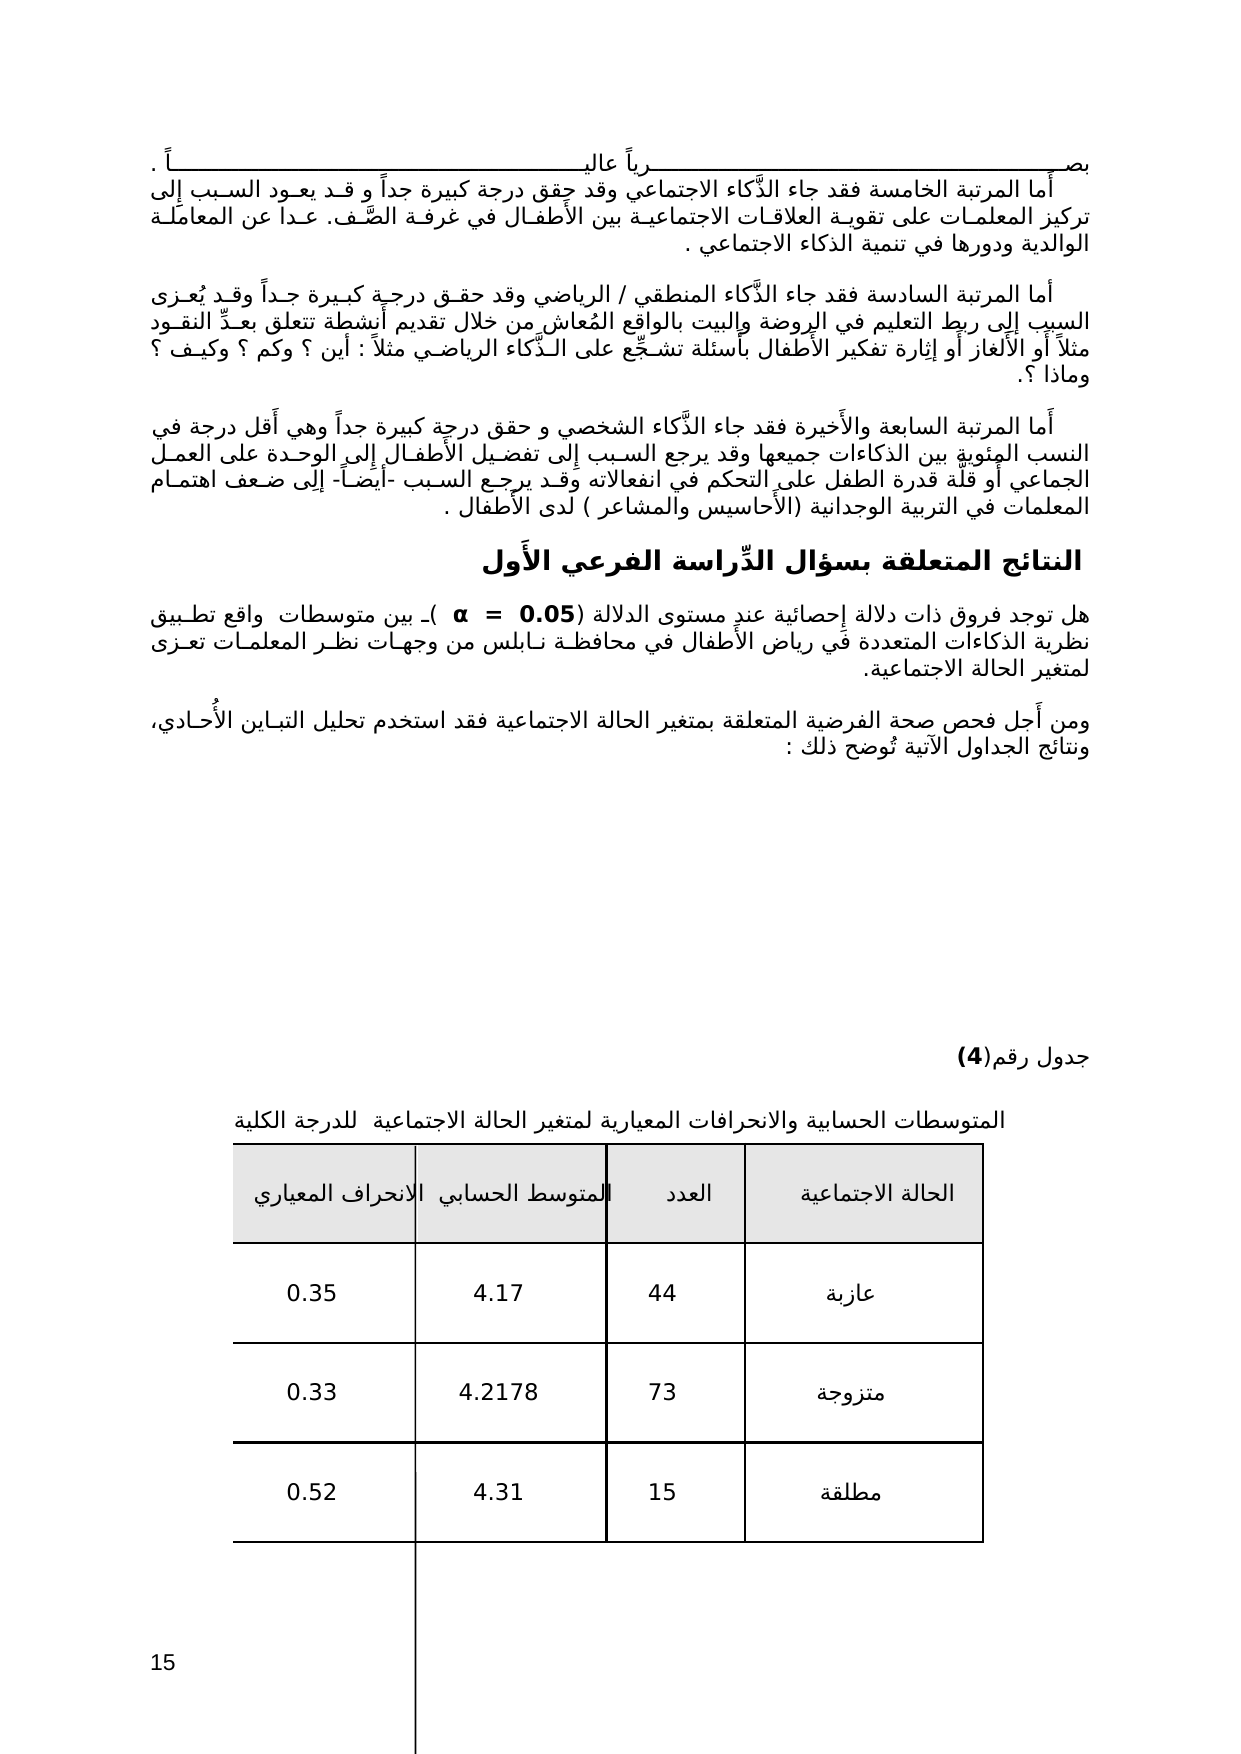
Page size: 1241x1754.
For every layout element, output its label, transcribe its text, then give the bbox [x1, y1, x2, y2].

table_cell 15 [608, 1444, 744, 1541]
table_header الحالة الاجتماعية [746, 1145, 982, 1242]
table_header العدد [608, 1145, 744, 1242]
table_cell 4.31 [418, 1444, 605, 1541]
text جدول رقم(4) [150, 1043, 1090, 1070]
table_header المتوسط الحسابي [418, 1145, 605, 1242]
table_cell 44 [608, 1244, 744, 1342]
table_cell 4.17 [418, 1244, 605, 1342]
table_cell 0.35 [233, 1244, 414, 1342]
table_cell 4.2178 [418, 1344, 605, 1441]
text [150, 150, 1090, 257]
text هل توجد فروق ذات دلالة إِحصائية عند مستوى الدلالة (α = 0.05 ) بين متوسطات واقع تطبيق نظرية الذكاءات المتعددة في رياض الأَطفال في محافظة نابلس من وجهات نظر المعلمات تعزى لمتغير الحالة الاجتماعية. [150, 602, 1090, 682]
table_cell 0.52 [233, 1444, 414, 1541]
table_cell 0.33 [233, 1344, 414, 1441]
table_cell مطلقة [746, 1444, 982, 1541]
text أَما المرتبة السابعة والأَخيرة فقد جاء الذَّكاء الشخصي و حقق درجة كبيرة جداً وهي أَقل درجة في النسب المئوية بين الذكاءات جميعها وقد يرجع السبب إِلى تفضيل الأَطفال إِلى الوحدة على العمل الجماعي أَو قلَّة قدرة الطفل على التحكم في انفعالاته وقد يرجع السبب -أيضاً- إلِى ضعف اهتمام المعلمات في التربية الوجدانية (الأَحاسيس والمشاعر ) لدى الأَطفال . [150, 413, 1090, 520]
table_header الانحراف المعياري [233, 1145, 414, 1242]
text النتائج المتعلقة بسؤال الدِّراسة الفرعي الأَول [150, 545, 1090, 577]
table_cell متزوجة [746, 1344, 982, 1441]
table_cell 73 [608, 1344, 744, 1441]
subtitle المتوسطات الحسابية والانحرافات المعيارية لمتغير الحالة الاجتماعية للدرجة الكلية [150, 1108, 1090, 1134]
text ومن أَجل فحص صحة الفرضية المتعلقة بمتغير الحالة الاجتماعية فقد استخدم تحليل التباين الأُحادي، ونتائج الجداول الآتية تُوضح ذلك : [150, 707, 1090, 760]
table_cell عازبة [746, 1244, 982, 1342]
text أما المرتبة السادسة فقد جاء الذَّكاء المنطقي / الرياضي وقد حقق درجة كبيرة جداً وقد يُعزى السبب إلِى ربط التعليم في الروضة والبيت بالواقع المُعاش من خلال تقديم أَنشطة تتعلق بعدِّ النقود مثلاً أَو الأَلغاز أَو إثِارة تفكير الأَطفال بأَسئلة تشجِّع على الذَّكاء الرياضي مثلاً : أين ؟ وكم ؟ وكيف ؟ وماذا ؟. [150, 282, 1090, 388]
